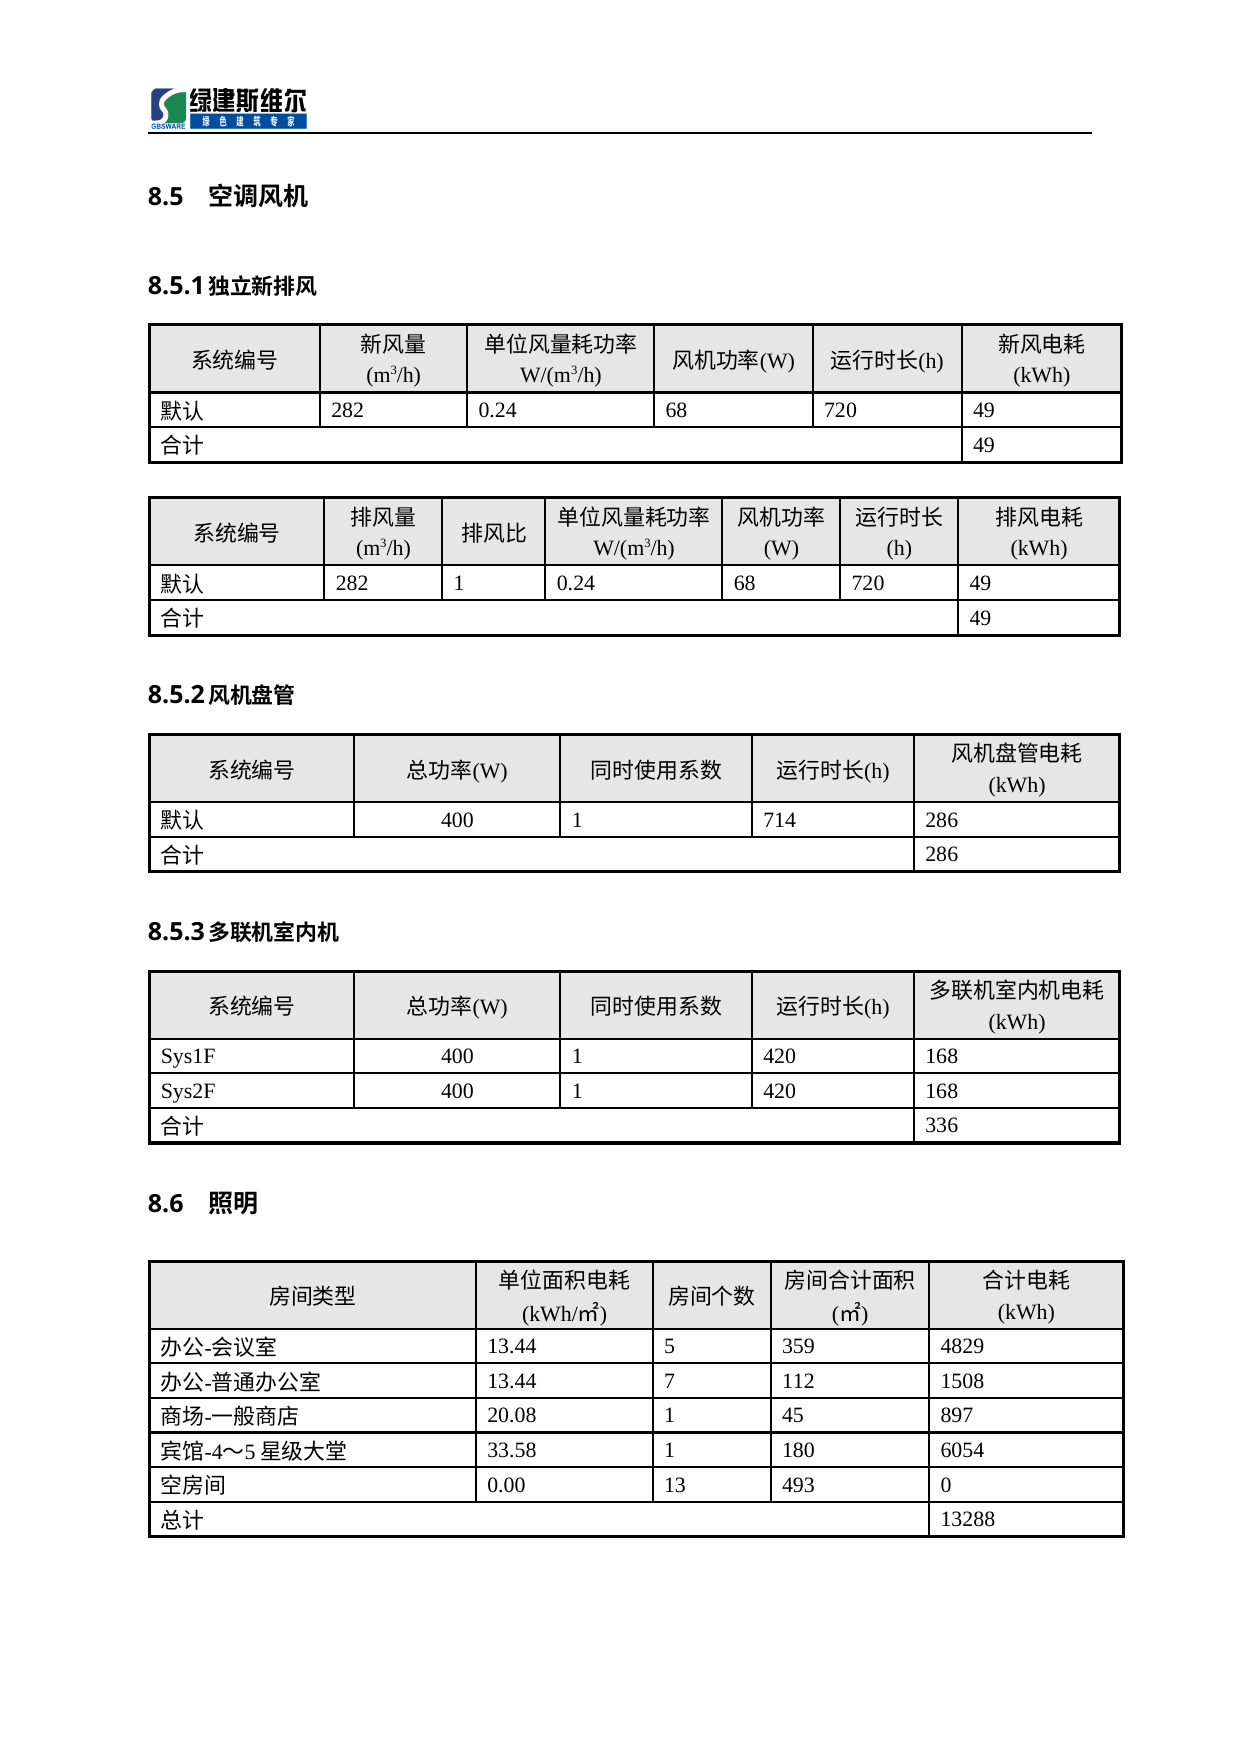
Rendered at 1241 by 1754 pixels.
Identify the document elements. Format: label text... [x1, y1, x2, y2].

table_header 排风电耗 (kWh) [959, 499, 1118, 564]
table_cell 商场-一般商店 [151, 1399, 475, 1431]
table_cell 359 [772, 1330, 928, 1362]
table_header 运行时长(h) [841, 499, 957, 564]
picture [147, 88, 308, 130]
table_cell 286 [915, 838, 1118, 870]
table_header 新风电耗(kWh) [963, 326, 1120, 391]
table_header 同时使用系数 [561, 736, 751, 801]
table_cell 默认 [151, 566, 323, 599]
table_cell 合计 [151, 1109, 913, 1141]
table_cell 68 [723, 566, 839, 599]
table_cell 6054 [930, 1434, 1122, 1466]
table_header 总功率(W) [355, 736, 559, 801]
table_cell 400 [355, 803, 559, 836]
subtitle 独立新排风 [148, 252, 1092, 317]
table_cell 0.00 [477, 1468, 652, 1501]
table_cell 68 [655, 394, 812, 426]
table_cell Sys2F [151, 1074, 353, 1107]
table_cell 13 [654, 1468, 770, 1501]
table_header 房间类型 [151, 1263, 475, 1328]
subtitle 照明 [148, 1169, 1092, 1234]
table_cell 13288 [930, 1503, 1122, 1535]
table_cell 1 [561, 1074, 751, 1107]
table_header 风机功率(W) [723, 499, 839, 564]
table_cell 7 [654, 1364, 770, 1397]
table_cell 720 [814, 394, 961, 426]
table_cell 合计 [151, 601, 957, 633]
table_cell 13.44 [477, 1330, 652, 1362]
subtitle 多联机室内机 [148, 898, 1092, 963]
table_cell 20.08 [477, 1399, 652, 1431]
table_cell 45 [772, 1399, 928, 1431]
subtitle 空调风机 [148, 162, 1092, 227]
table_header 房间合计面积 (㎡) [772, 1263, 928, 1328]
table_cell 112 [772, 1364, 928, 1397]
table_cell 默认 [151, 803, 353, 836]
table_cell 493 [772, 1468, 928, 1501]
table_cell 180 [772, 1434, 928, 1466]
table_header 房间个数 [654, 1263, 770, 1328]
table_cell 1508 [930, 1364, 1122, 1397]
table_cell 办公-普通办公室 [151, 1364, 475, 1397]
table_header 运行时长(h) [814, 326, 961, 391]
table_cell 897 [930, 1399, 1122, 1431]
table_cell 720 [841, 566, 957, 599]
table_cell 1 [561, 803, 751, 836]
table_cell 286 [915, 803, 1118, 836]
table_header 多联机室内机电耗(kWh) [915, 973, 1118, 1038]
table_cell 282 [321, 394, 466, 426]
table_header 系统编号 [151, 326, 319, 391]
table_cell 400 [355, 1040, 559, 1072]
table_cell 714 [753, 803, 913, 836]
table_cell 1 [654, 1434, 770, 1466]
table_cell 168 [915, 1040, 1118, 1072]
table_header 单位风量耗功率W/(m3/h) [546, 499, 721, 564]
table_header 风机盘管电耗(kWh) [915, 736, 1118, 801]
table_header 单位风量耗功率 W/(m3/h) [468, 326, 653, 391]
table_cell 49 [959, 566, 1118, 599]
table_cell 4829 [930, 1330, 1122, 1362]
subtitle 风机盘管 [148, 662, 1092, 727]
table_header 系统编号 [151, 973, 353, 1038]
table_cell 默认 [151, 394, 319, 426]
table_cell 420 [753, 1074, 913, 1107]
table_header 合计电耗 (kWh) [930, 1263, 1122, 1328]
table_cell 336 [915, 1109, 1118, 1141]
table_header 运行时长(h) [753, 736, 913, 801]
table_header 风机功率(W) [655, 326, 812, 391]
table_header 排风比 [443, 499, 544, 564]
table_cell 宾馆-4～5星级大堂 [151, 1434, 475, 1466]
table_cell 合计 [151, 838, 913, 870]
table_header 运行时长(h) [753, 973, 913, 1038]
table_cell 0 [930, 1468, 1122, 1501]
table_cell 总计 [151, 1503, 928, 1535]
table_cell 1 [561, 1040, 751, 1072]
table_cell 49 [963, 428, 1120, 461]
table_cell 49 [959, 601, 1118, 633]
table_cell 168 [915, 1074, 1118, 1107]
table_cell 合计 [151, 428, 961, 461]
table_cell 5 [654, 1330, 770, 1362]
table_cell 13.44 [477, 1364, 652, 1397]
table_header 系统编号 [151, 499, 323, 564]
table_header 总功率(W) [355, 973, 559, 1038]
table_cell 49 [963, 394, 1120, 426]
table_cell 33.58 [477, 1434, 652, 1466]
table_cell 1 [654, 1399, 770, 1431]
table_header 新风量 (m3/h) [321, 326, 466, 391]
table_cell 0.24 [546, 566, 721, 599]
table_cell 400 [355, 1074, 559, 1107]
table_cell 0.24 [468, 394, 653, 426]
table_cell 办公-会议室 [151, 1330, 475, 1362]
table_header 系统编号 [151, 736, 353, 801]
table_header 排风量 (m3/h) [325, 499, 441, 564]
table_cell 282 [325, 566, 441, 599]
table_cell 420 [753, 1040, 913, 1072]
table_cell Sys1F [151, 1040, 353, 1072]
table_cell 空房间 [151, 1468, 475, 1501]
table_cell 1 [443, 566, 544, 599]
table_header 单位面积电耗 (kWh/㎡) [477, 1263, 652, 1328]
table_header 同时使用系数 [561, 973, 751, 1038]
